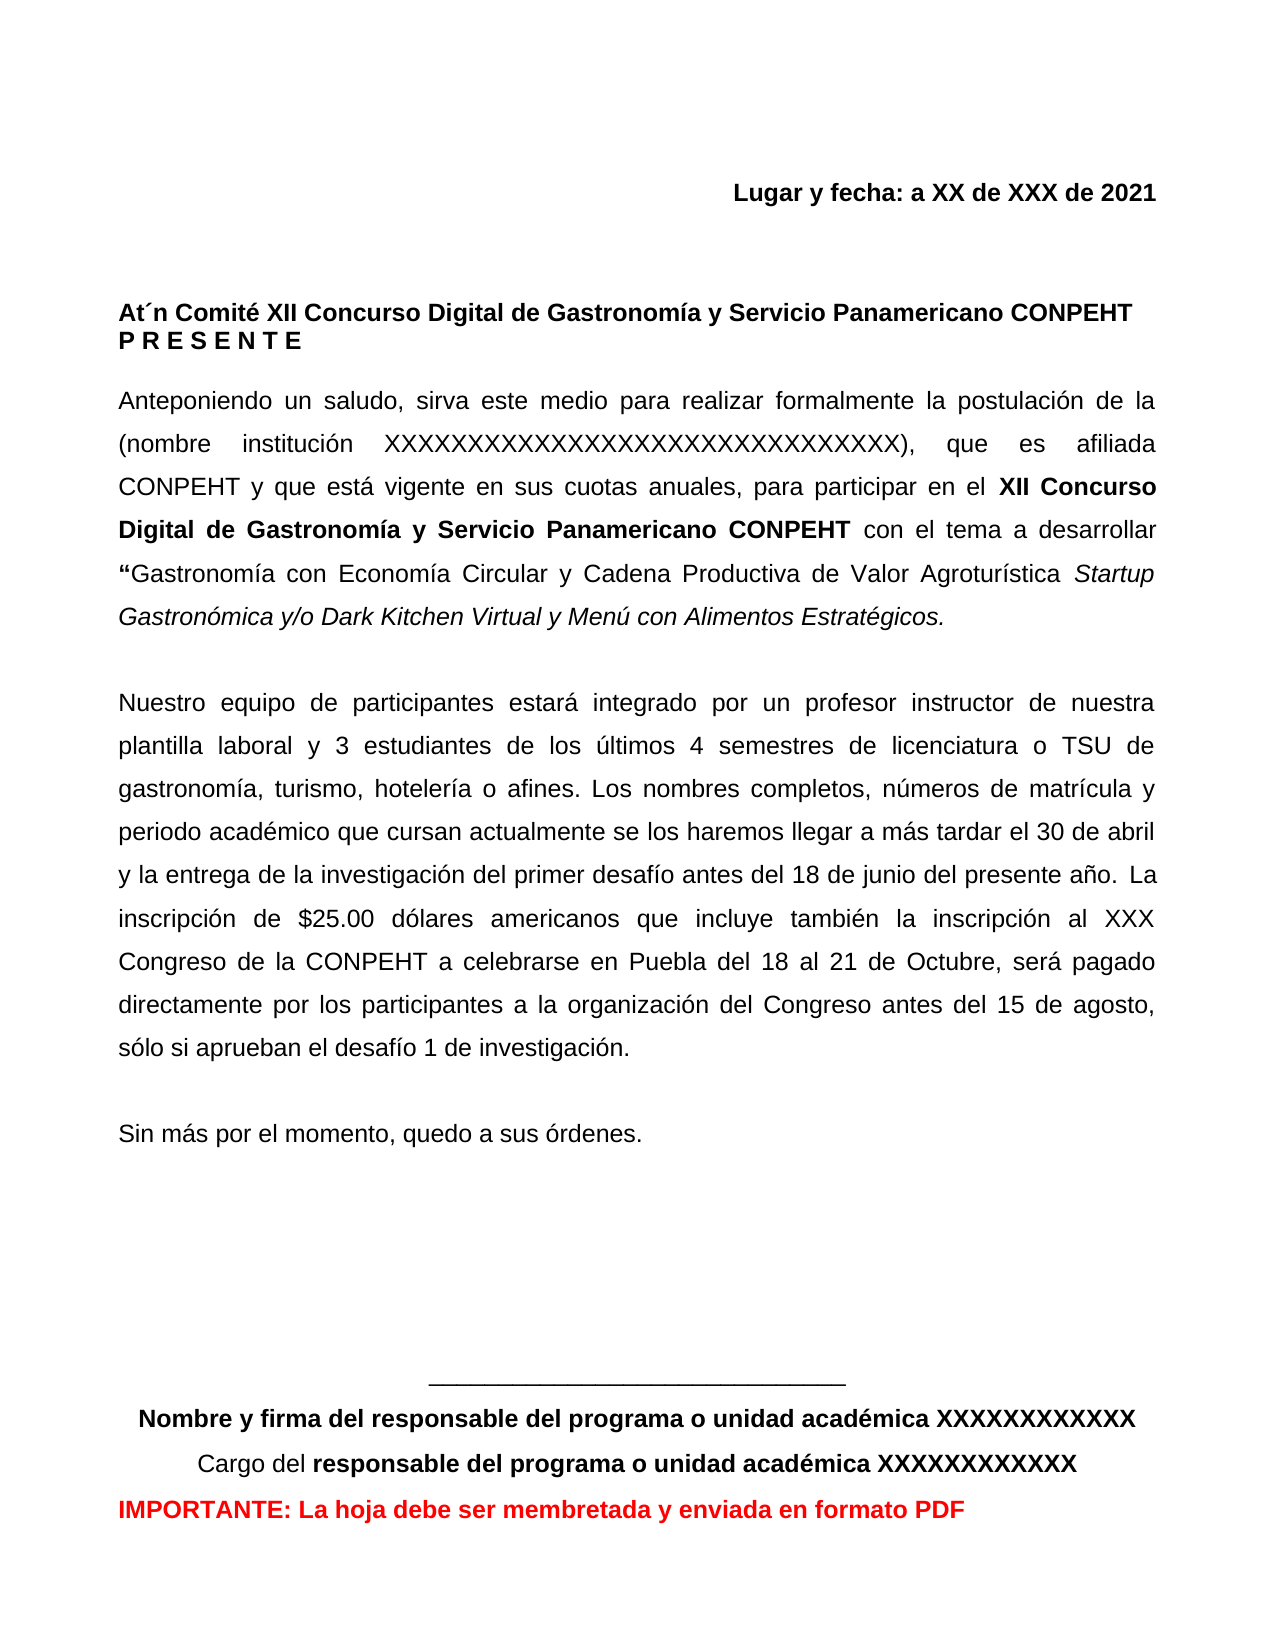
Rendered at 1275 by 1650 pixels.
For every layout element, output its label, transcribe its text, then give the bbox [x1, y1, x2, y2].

text IMPORTANTE: La hoja debe ser membretada y enviada en formato PDF [118, 1494, 1157, 1523]
text ______________________________ [118, 1358, 1157, 1387]
text Nuestro equipo de participantes estará integrado por un profesor instructor de nuestra plantilla laboral y 3 estudiantes de los últimos 4 semestres de licenciatura o TSU de gastronomía, turismo, hotelería o afines. Los nombres completos, números de matrícula y periodo académico que cursan actualmente se los haremos llegar a más tardar el 30 de abril y la entrega de la investigación del primer desafío antes del 18 de junio del presente año. La inscripción de $25.00 dólares americanos que incluye también la inscripción al XXX Congreso de la CONPEHT a celebrarse en Puebla del 18 al 21 de Octubre, será pagado directamente por los participantes a la organización del Congreso antes del 15 de agosto, sólo si aprueban el desafío 1 de investigación. [118, 688, 1157, 1062]
text P R E S E N T E [118, 326, 1157, 355]
text Sin más por el momento, quedo a sus órdenes. [118, 1119, 1157, 1148]
text Lugar y fecha: a XX de XXX de 2021 [118, 178, 1157, 207]
text Cargo del responsable del programa o unidad académica XXXXXXXXXXXX [118, 1449, 1157, 1478]
text Anteponiendo un saludo, sirva este medio para realizar formalmente la postulación de la (nombre institución XXXXXXXXXXXXXXXXXXXXXXXXXXXXXXX), que es afiliada CONPEHT y que está vigente en sus cuotas anuales, para participar en el XII Concurso Digital de Gastronomía y Servicio Panamericano CONPEHT con el tema a desarrollar “Gastronomía con Economía Circular y Cadena Productiva de Valor Agroturística Startup Gastronómica y/o Dark Kitchen Virtual y Menú con Alimentos Estratégicos. [118, 386, 1157, 630]
text At´n Comité XII Concurso Digital de Gastronomía y Servicio Panamericano CONPEHT [118, 297, 1157, 326]
text Nombre y firma del responsable del programa o unidad académica XXXXXXXXXXXX [118, 1404, 1157, 1432]
